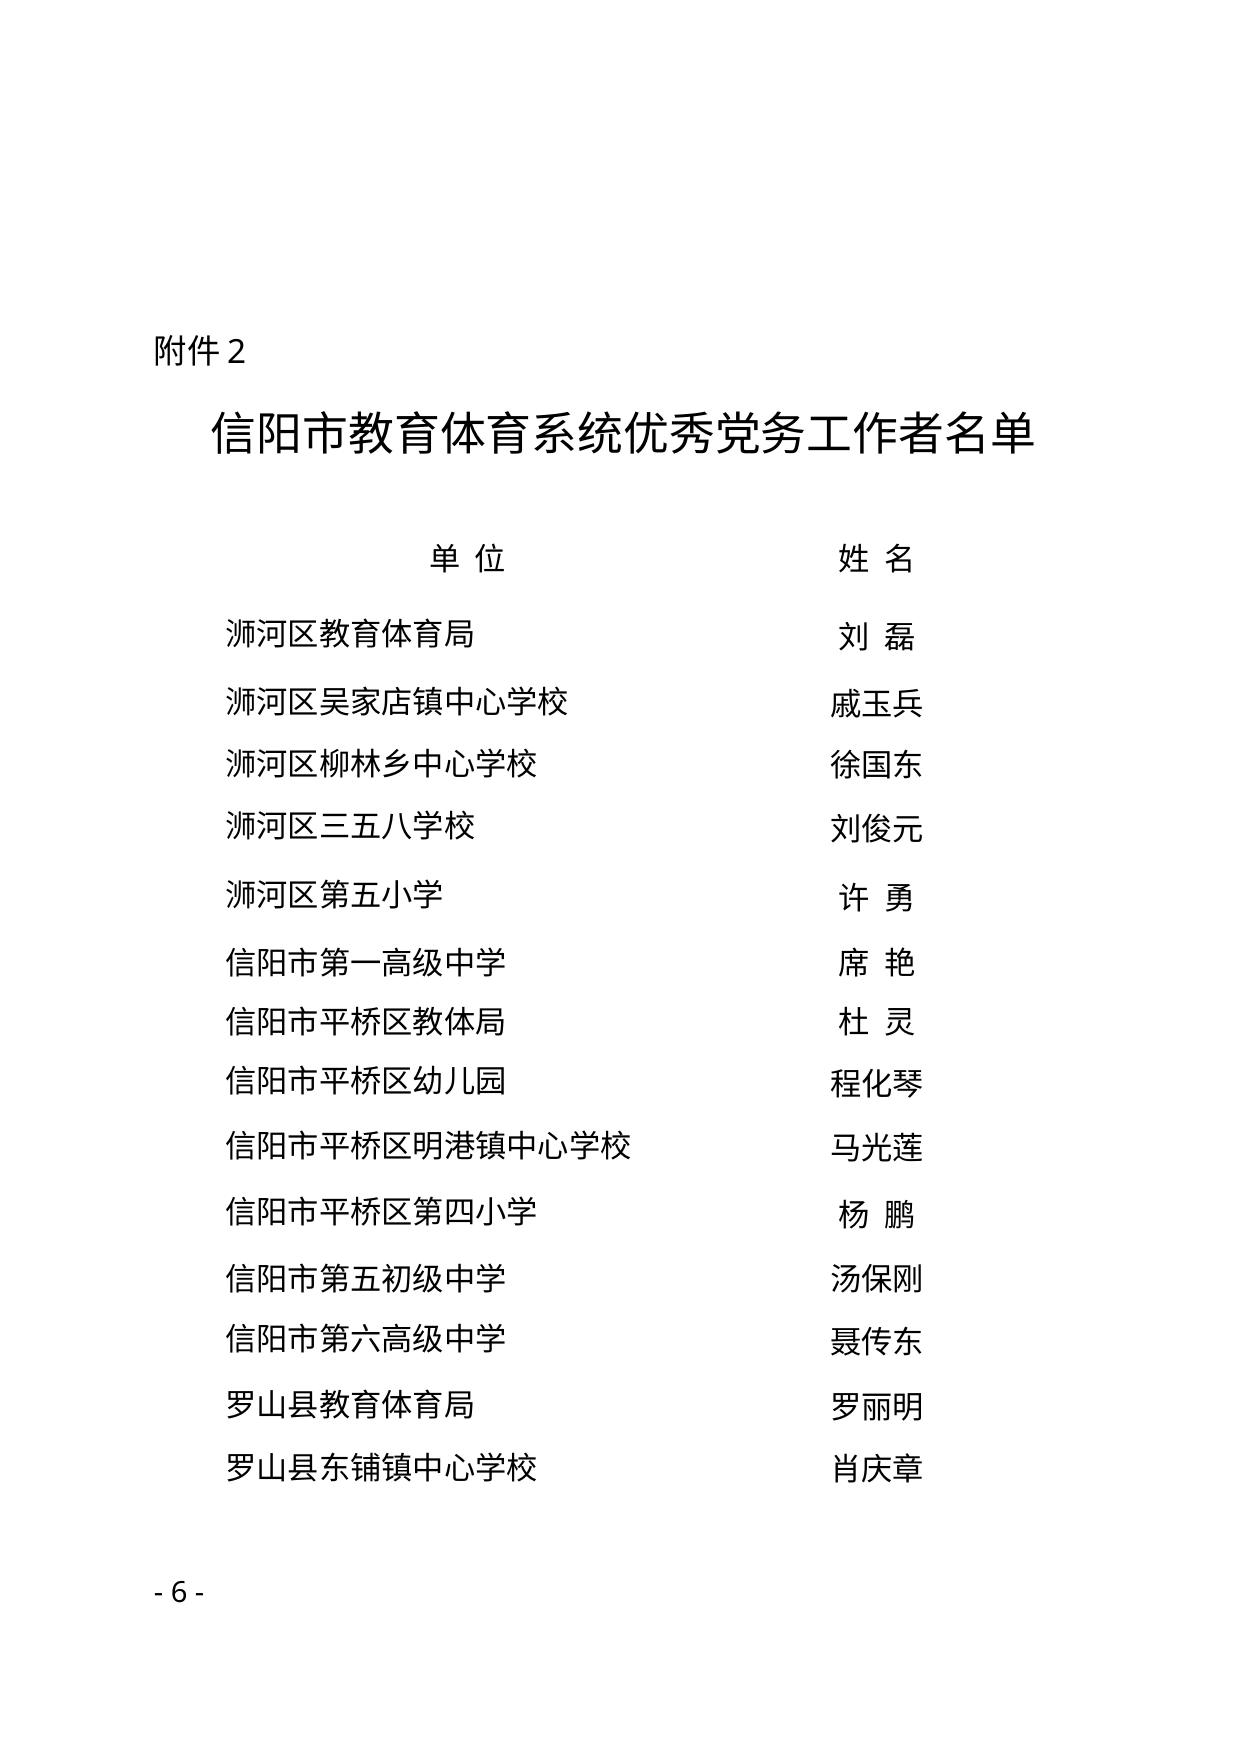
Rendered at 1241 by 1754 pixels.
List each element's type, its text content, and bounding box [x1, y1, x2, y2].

table_cell 汤保刚 [722, 1244, 1032, 1303]
table_cell 浉河区教育体育局 [214, 595, 722, 668]
table_cell 刘俊元 [722, 790, 1032, 857]
table_cell 信阳市平桥区明港镇中心学校 [214, 1111, 722, 1175]
table_cell 许 勇 [722, 857, 1032, 928]
table_cell 肖庆章 [722, 1434, 1032, 1493]
table_cell 徐国东 [722, 729, 1032, 790]
table_cell 浉河区三五八学校 [214, 790, 722, 857]
table_cell 罗山县东铺镇中心学校 [214, 1434, 722, 1493]
table_cell 罗丽明 [722, 1370, 1032, 1433]
table_header 单 位 [214, 512, 722, 595]
table_cell 席 艳 [722, 928, 1032, 987]
table_cell 信阳市平桥区幼儿园 [214, 1046, 722, 1111]
table_cell 刘 磊 [722, 595, 1032, 668]
table_header 姓 名 [722, 512, 1032, 595]
table_cell 信阳市第一高级中学 [214, 928, 722, 987]
table_cell 信阳市平桥区教体局 [214, 987, 722, 1046]
table_cell 聂传东 [722, 1303, 1032, 1370]
table_cell 戚玉兵 [722, 668, 1032, 729]
table_cell 罗山县教育体育局 [214, 1370, 722, 1433]
table_cell 杜 灵 [722, 987, 1032, 1046]
text 附件2 [153, 317, 1093, 382]
table_cell 信阳市第五初级中学 [214, 1244, 722, 1303]
table_cell 浉河区第五小学 [214, 857, 722, 928]
table_cell 程化琴 [722, 1046, 1032, 1111]
table_cell 浉河区柳林乡中心学校 [214, 729, 722, 790]
table_cell 信阳市第六高级中学 [214, 1303, 722, 1370]
table_cell 杨 鹏 [722, 1175, 1032, 1244]
table_cell 马光莲 [722, 1111, 1032, 1175]
table_cell 信阳市平桥区第四小学 [214, 1175, 722, 1244]
text 信阳市教育体育系统优秀党务工作者名单 [153, 382, 1093, 479]
table_cell 浉河区吴家店镇中心学校 [214, 668, 722, 729]
